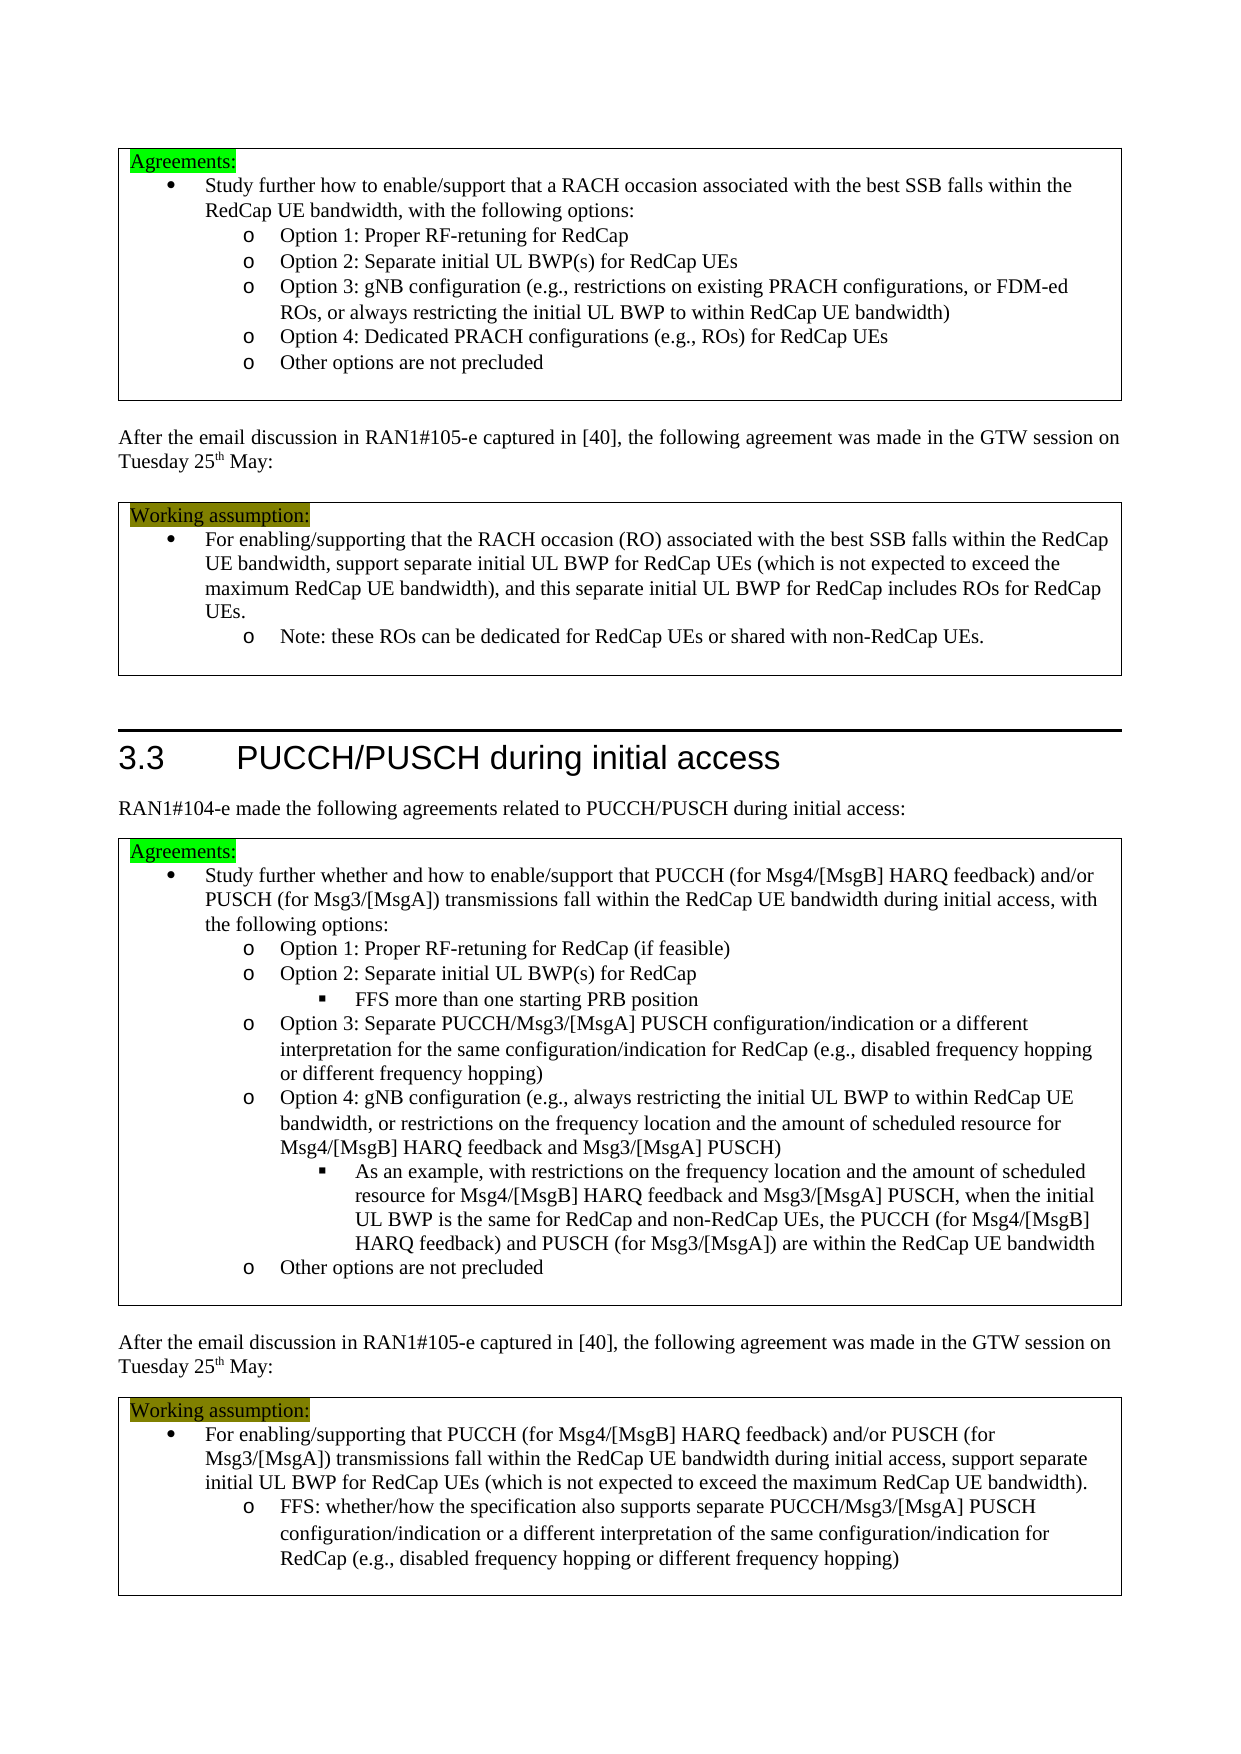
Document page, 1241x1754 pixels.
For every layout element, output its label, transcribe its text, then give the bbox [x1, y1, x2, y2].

subtitle PUCCH/PUSCH during initial access [118, 732, 1122, 777]
table_header Agreements: Study further how to enable/support that a RACH occasion associated with the best SSB falls within the RedCap UE bandwidth, with the following options: Option 1: Proper RF-retuning for RedCap Option 2: Separate initial UL BWP(s) for RedCap UEs Option 3: gNB configuration (e.g., restrictions on existing PRACH configurations, or FDM-ed ROs, or always restricting the initial UL BWP to within RedCap UE bandwidth) Option 4: Dedicated PRACH configurations (e.g., ROs) for RedCap UEs Other options are not precluded [119, 149, 1121, 400]
table_header Working assumption: For enabling/supporting that the RACH occasion (RO) associated with the best SSB falls within the RedCap UE bandwidth, support separate initial UL BWP for RedCap UEs (which is not expected to exceed the maximum RedCap UE bandwidth), and this separate initial UL BWP for RedCap includes ROs for RedCap UEs. Note: these ROs can be dedicated for RedCap UEs or shared with non-RedCap UEs. [119, 503, 1121, 674]
table_header Working assumption: For enabling/supporting that PUCCH (for Msg4/[MsgB] HARQ feedback) and/or PUSCH (for Msg3/[MsgA]) transmissions fall within the RedCap UE bandwidth during initial access, support separate initial UL BWP for RedCap UEs (which is not expected to exceed the maximum RedCap UE bandwidth). FFS: whether/how the specification also supports separate PUCCH/Msg3/[MsgA] PUSCH configuration/indication or a different interpretation of the same configuration/indication for RedCap (e.g., disabled frequency hopping or different frequency hopping) [119, 1398, 1121, 1595]
text After the email discussion in RAN1#105-e captured in [40], the following agreement was made in the GTW session on Tuesday 25th May: [118, 1306, 1122, 1378]
text After the email discussion in RAN1#105-e captured in [40], the following agreement was made in the GTW session on Tuesday 25th May: [118, 401, 1122, 473]
text RAN1#104-e made the following agreements related to PUCCH/PUSCH during initial access: [118, 795, 1122, 819]
table_header Agreements: Study further whether and how to enable/support that PUCCH (for Msg4/[MsgB] HARQ feedback) and/or PUSCH (for Msg3/[MsgA]) transmissions fall within the RedCap UE bandwidth during initial access, with the following options: Option 1: Proper RF-retuning for RedCap (if feasible) Option 2: Separate initial UL BWP(s) for RedCap FFS more than one starting PRB position Option 3: Separate PUCCH/Msg3/[MsgA] PUSCH configuration/indication or a different interpretation for the same configuration/indication for RedCap (e.g., disabled frequency hopping or different frequency hopping) Option 4: gNB configuration (e.g., always restricting the initial UL BWP to within RedCap UE bandwidth, or restrictions on the frequency location and the amount of scheduled resource for Msg4/[MsgB] HARQ feedback and Msg3/[MsgA] PUSCH) As an example, with restrictions on the frequency location and the amount of scheduled resource for Msg4/[MsgB] HARQ feedback and Msg3/[MsgA] PUSCH, when the initial UL BWP is the same for RedCap and non-RedCap UEs, the PUCCH (for Msg4/[MsgB] HARQ feedback) and PUSCH (for Msg3/[MsgA]) are within the RedCap UE bandwidth Other options are not precluded [119, 839, 1121, 1305]
